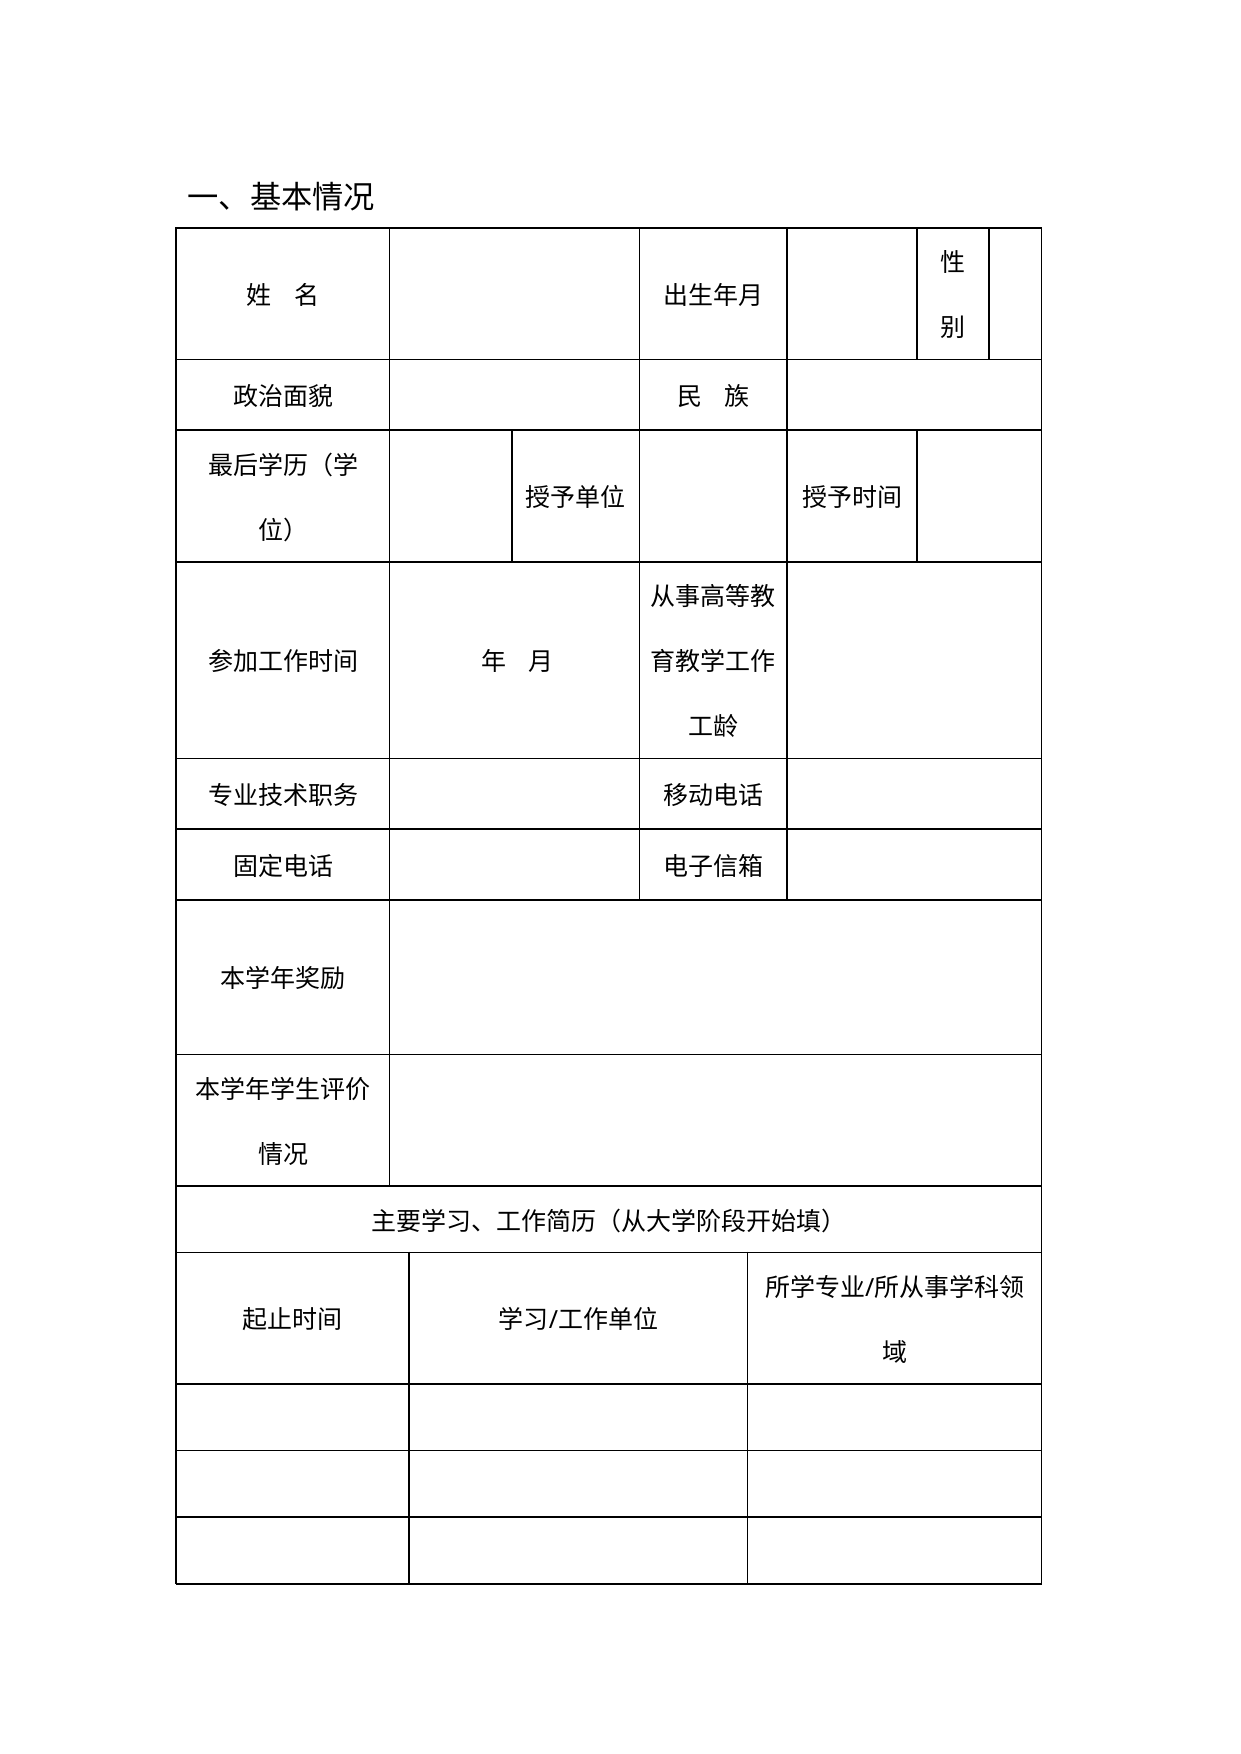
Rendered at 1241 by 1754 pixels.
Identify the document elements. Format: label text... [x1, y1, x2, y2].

table_cell [410, 1385, 747, 1450]
table_cell 授予单位 [513, 431, 639, 561]
table_cell 参加工作时间 [177, 563, 389, 757]
table_cell [410, 1451, 747, 1516]
table_cell [788, 563, 1041, 757]
table_cell [177, 1518, 408, 1583]
table_cell 最后学历（学位） [177, 431, 389, 561]
table_cell [788, 830, 1041, 899]
table_cell [788, 360, 1041, 429]
table_cell 专业技术职务 [177, 759, 389, 828]
table_cell 主要学习、工作简历（从大学阶段开始填） [177, 1187, 1041, 1252]
table_cell 移动电话 [640, 759, 786, 828]
table_cell [748, 1518, 1041, 1583]
table_cell 所学专业/所从事学科领域 [748, 1253, 1041, 1383]
table_cell [788, 759, 1041, 828]
table_header [390, 229, 639, 358]
table_cell [390, 830, 639, 899]
table_cell 本学年学生评价情况 [177, 1055, 389, 1185]
table_cell 固定电话 [177, 830, 389, 899]
table_cell [390, 431, 511, 561]
table_cell 本学年奖励 [177, 901, 389, 1053]
table_cell [390, 759, 639, 828]
table_cell [748, 1385, 1041, 1450]
table_cell 学习/工作单位 [410, 1253, 747, 1383]
table_cell [177, 1385, 408, 1450]
table_header 性别 [918, 229, 988, 358]
table_cell [640, 431, 786, 561]
table_header [788, 229, 916, 358]
table_cell 从事高等教育教学工作工龄 [640, 563, 786, 757]
table_cell 民 族 [640, 360, 786, 429]
table_cell 授予时间 [788, 431, 916, 561]
table_header 出生年月 [640, 229, 786, 358]
table_cell 政治面貌 [177, 360, 389, 429]
table_cell [390, 360, 639, 429]
table_cell [748, 1451, 1041, 1516]
table_cell 电子信箱 [640, 830, 786, 899]
table_cell 起止时间 [177, 1253, 408, 1383]
text 一、基本情况 [187, 162, 1053, 227]
table_cell [390, 1055, 1041, 1185]
table_cell [410, 1518, 747, 1583]
table_header 姓 名 [177, 229, 389, 358]
table_cell 年 月 [390, 563, 639, 757]
table_cell [390, 901, 1041, 1053]
table_header [990, 229, 1041, 358]
table_cell [177, 1451, 408, 1516]
table_cell [918, 431, 1041, 561]
